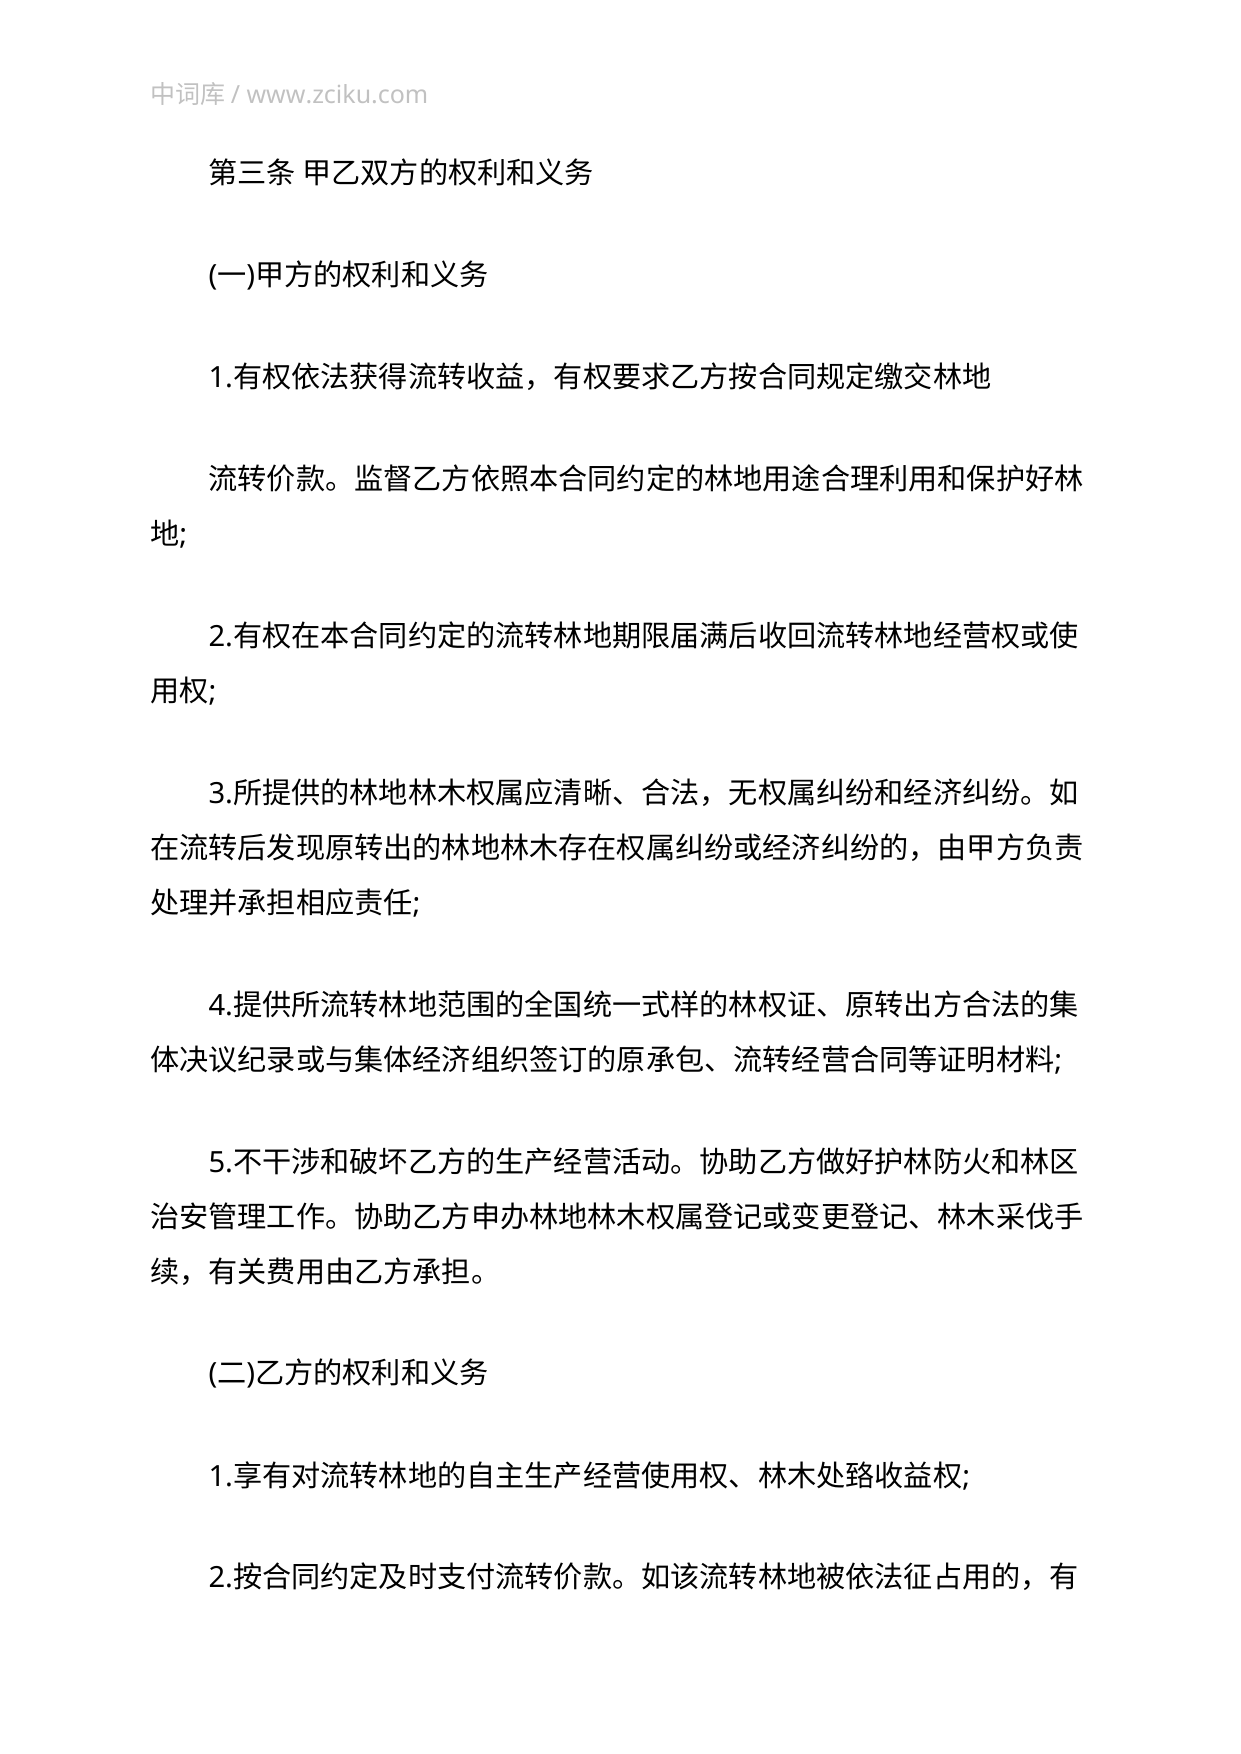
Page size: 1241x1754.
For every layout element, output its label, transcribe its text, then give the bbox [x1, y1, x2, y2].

text 3.所提供的林地林木权属应清晰、合法，无权属纠纷和经济纠纷。如在流转后发现原转出的林地林木存在权属纠纷或经济纠纷的，由甲方负责处理并承担相应责任; [150, 769, 1090, 922]
text (二)乙方的权利和义务 [150, 1350, 1090, 1392]
text 1.享有对流转林地的自主生产经营使用权、林木处臵收益权; [150, 1452, 1090, 1494]
text 流转价款。监督乙方依照本合同约定的林地用途合理利用和保护好林地; [150, 456, 1090, 553]
text 4.提供所流转林地范围的全国统一式样的林权证、原转出方合法的集体决议纪录或与集体经济组织签订的原承包、流转经营合同等证明材料; [150, 981, 1090, 1079]
text 1.有权依法获得流转收益，有权要求乙方按合同规定缴交林地 [150, 354, 1090, 396]
text 5.不干涉和破坏乙方的生产经营活动。协助乙方做好护林防火和林区治安管理工作。协助乙方申办林地林木权属登记或变更登记、林木采伐手续，有关费用由乙方承担。 [150, 1138, 1090, 1291]
text 2.有权在本合同约定的流转林地期限届满后收回流转林地经营权或使用权; [150, 613, 1090, 710]
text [150, 1554, 1090, 1596]
text 第三条 甲乙双方的权利和义务 [150, 150, 1090, 192]
text (一)甲方的权利和义务 [150, 252, 1090, 294]
